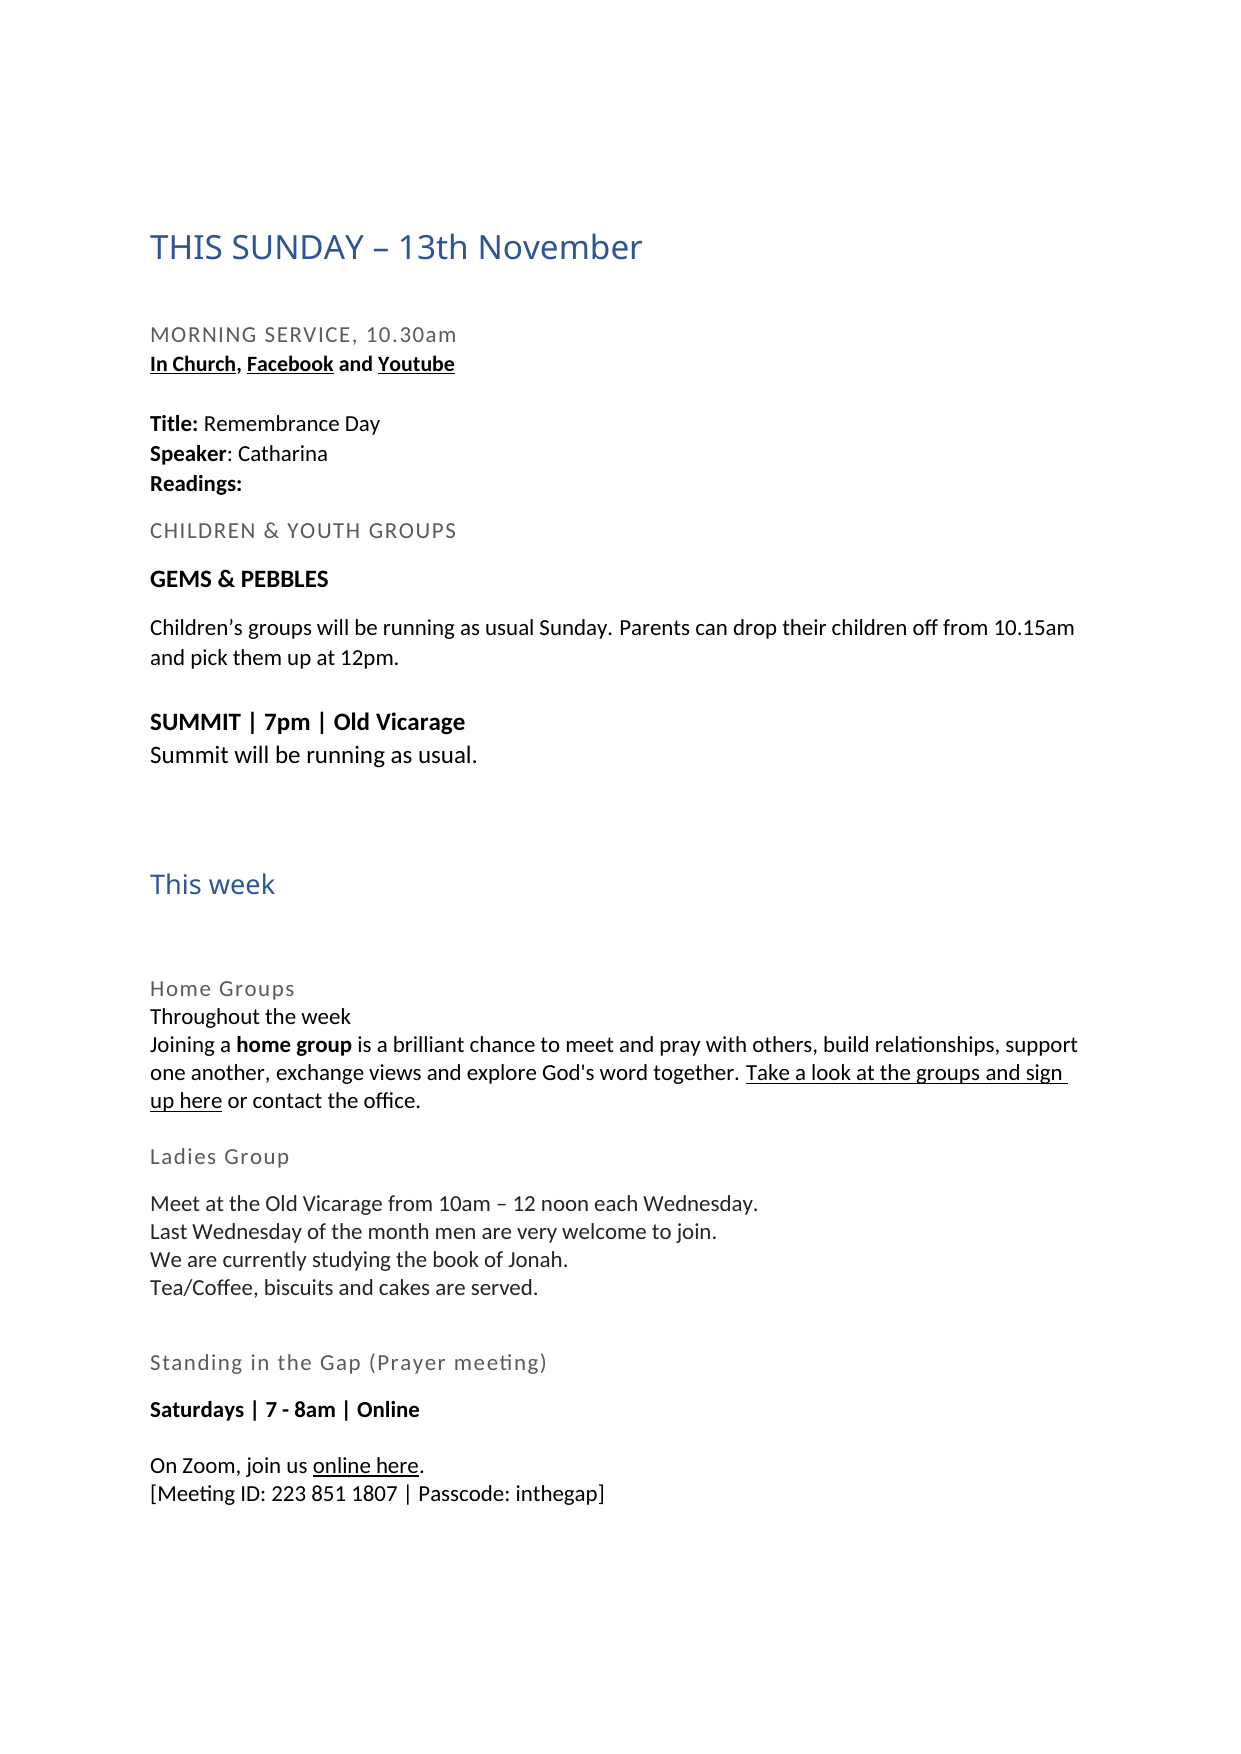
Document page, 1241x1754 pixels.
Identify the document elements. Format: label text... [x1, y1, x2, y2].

subtitle THIS SUNDAY – 13th November [150, 175, 1090, 269]
text We are currently studying the book of Jonah. [150, 1245, 1090, 1273]
text Tea/Coffee, biscuits and cakes are served. [150, 1273, 1090, 1301]
text Home Groups Throughout the week [150, 974, 1090, 1030]
text Meet at the Old Vicarage from 10am – 12 noon each Wednesday. [150, 1189, 1090, 1217]
text Last Wednesday of the month men are very welcome to join. [150, 1217, 1090, 1245]
text Children’s groups will be running as usual Sunday. Parents can drop their children off from 10.15am and pick them up at 12pm. SUMMIT | 7pm | Old Vicarage Summit will be running as usual. [150, 613, 1090, 770]
text GEMS & PEBBLES [150, 563, 1090, 594]
subtitle This week [150, 866, 1090, 903]
text Saturdays | 7 - 8am | Online [150, 1395, 1090, 1423]
subtitle Ladies Group [150, 1142, 1090, 1171]
text Joining a home group is a brilliant chance to meet and pray with others, build relationships, support one another, exchange views and explore God's word together. Take a look at the groups and sign up here or contact the office. [150, 1030, 1090, 1114]
text On Zoom, join us online here. [Meeting ID: 223 851 1807 | Passcode: inthegap] [150, 1423, 1090, 1507]
text MORNING SERVICE, 10.30am In Church, Facebook and Youtube Title: Remembrance Day Speaker: Catharina Readings: [150, 320, 1090, 497]
subtitle CHILDREN & YOUTH GROUPS [150, 516, 1090, 544]
subtitle Standing in the Gap (Prayer meeting) [150, 1348, 1090, 1376]
